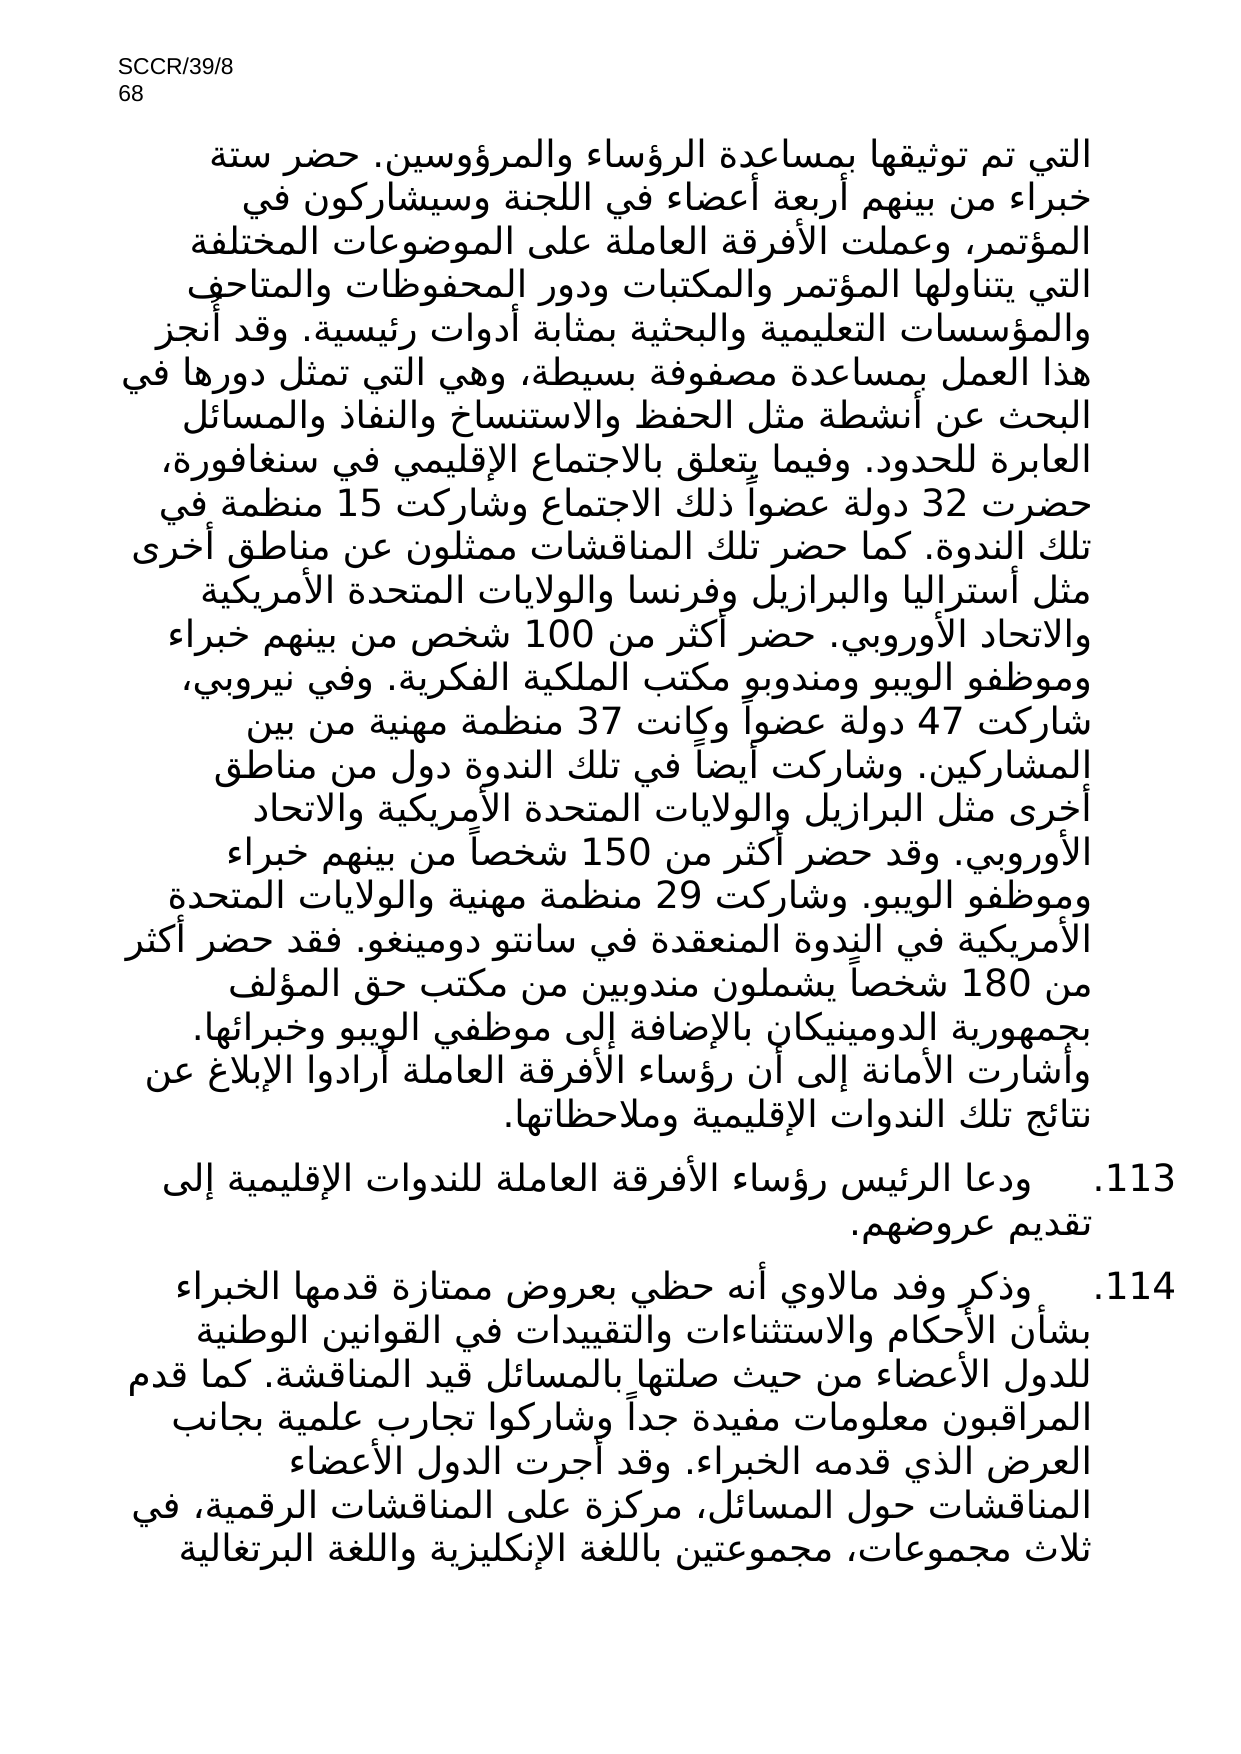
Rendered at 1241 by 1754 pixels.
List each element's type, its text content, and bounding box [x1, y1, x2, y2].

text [118, 1265, 1092, 1571]
text ودعا الرئيس رؤساء الأفرقة العاملة للندوات الإقليمية إلى تقديم عروضهم. [118, 1157, 1092, 1244]
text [118, 132, 1092, 1136]
